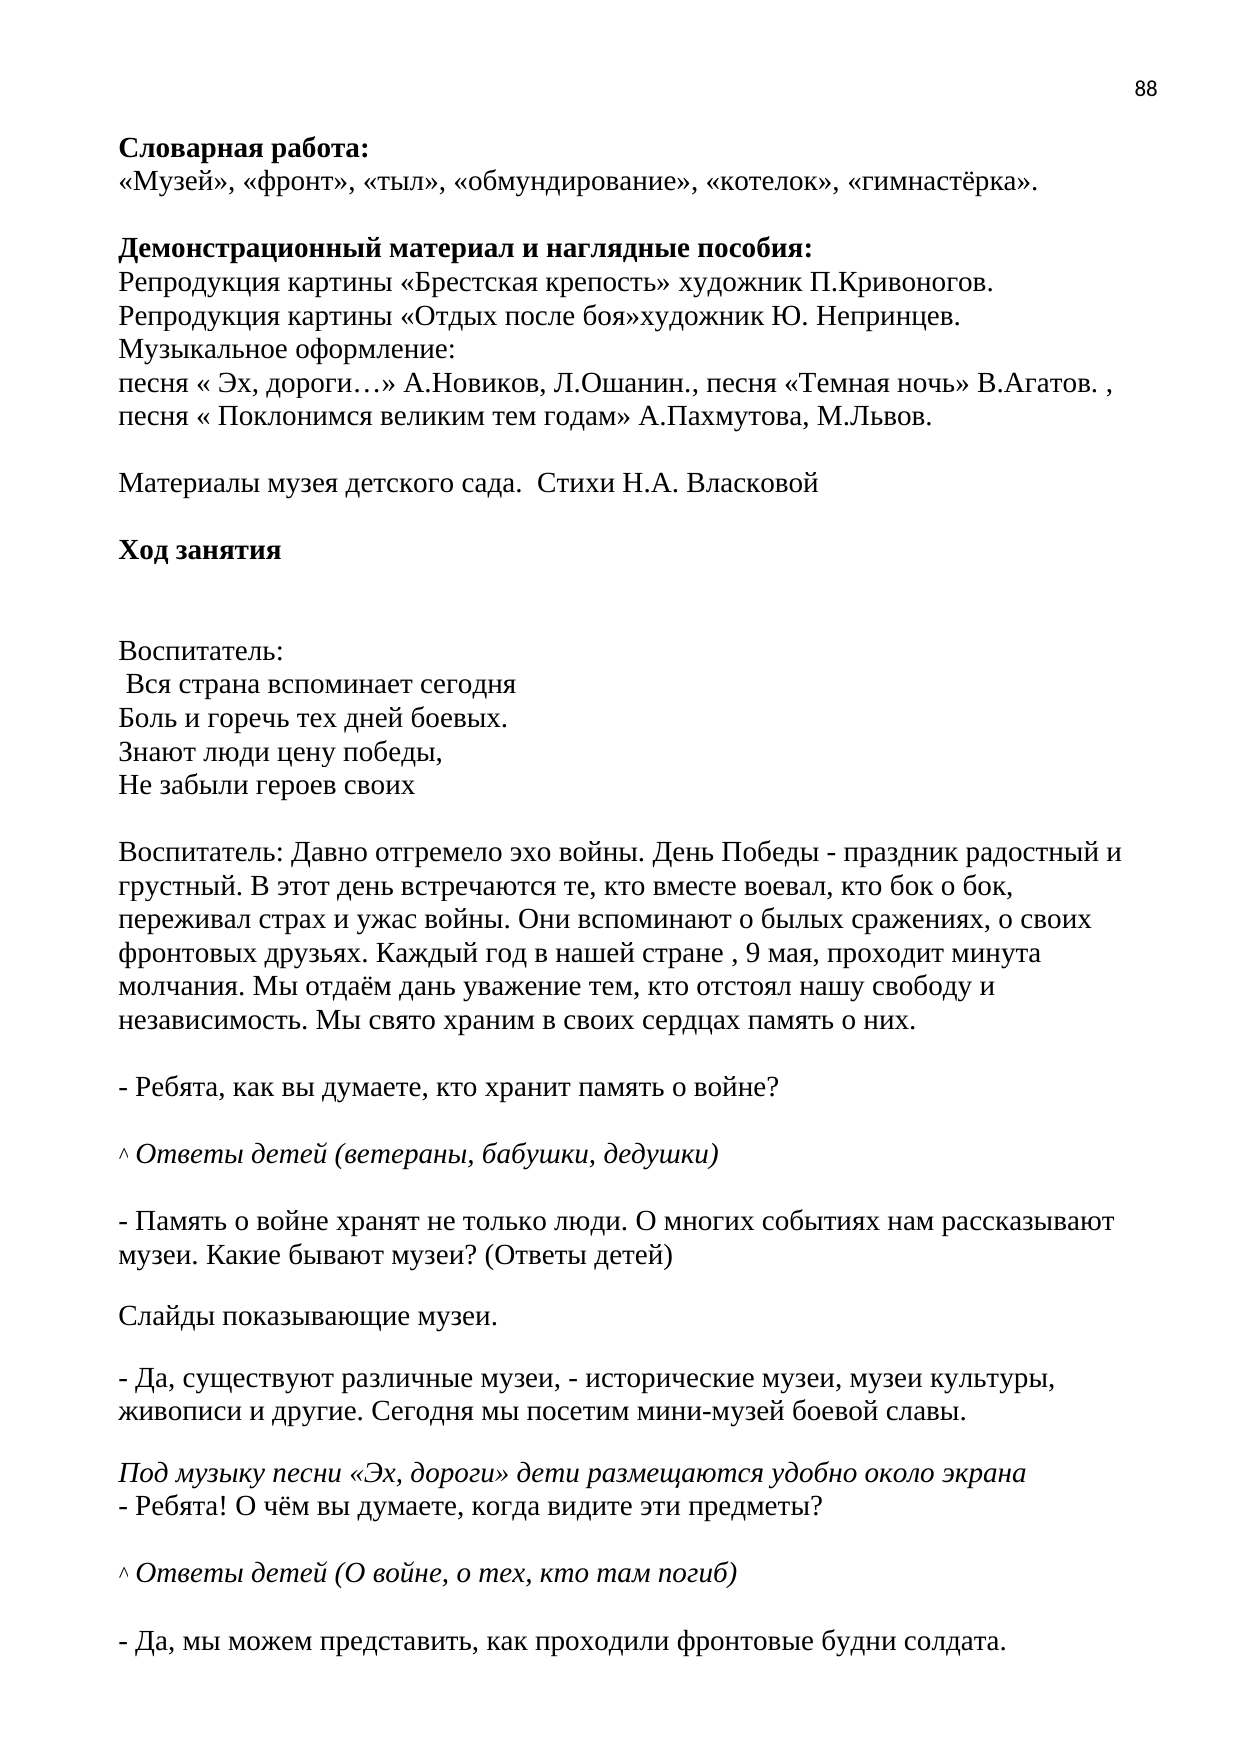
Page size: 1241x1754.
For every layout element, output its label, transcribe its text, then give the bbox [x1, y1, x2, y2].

text Вся страна вспоминает сегодня Боль и горечь тех дней боевых. Знают люди цену победы, Не забыли героев своих Воспитатель: Давно отгремело эхо войны. День Победы - праздник радостный и грустный. В этот день встречаются те, кто вместе воевал, кто бок о бок, переживал страх и ужас войны. Они вспоминают о былых сражениях, о своих фронтовых друзьях. Каждый год в нашей стране , 9 мая, проходит минута молчания. Мы отдаём дань уважение тем, кто отстоял нашу свободу и независимость. Мы свято храним в своих сердцах память о них. - Ребята, как вы думаете, кто хранит память о войне? ^ Ответы детей (ветераны, бабушки, дедушки) - Память о войне хранят не только люди. О многих событиях нам рассказывают музеи. Какие бывают музеи? (Ответы детей) [118, 667, 1157, 1298]
text Слайды показывающие музеи. [118, 1298, 1157, 1360]
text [118, 130, 1157, 667]
text - Да, существуют различные музеи, - исторические музеи, музеи культуры, живописи и другие. Сегодня мы посетим мини-музей боевой славы. [118, 1360, 1157, 1455]
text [118, 1455, 1157, 1656]
